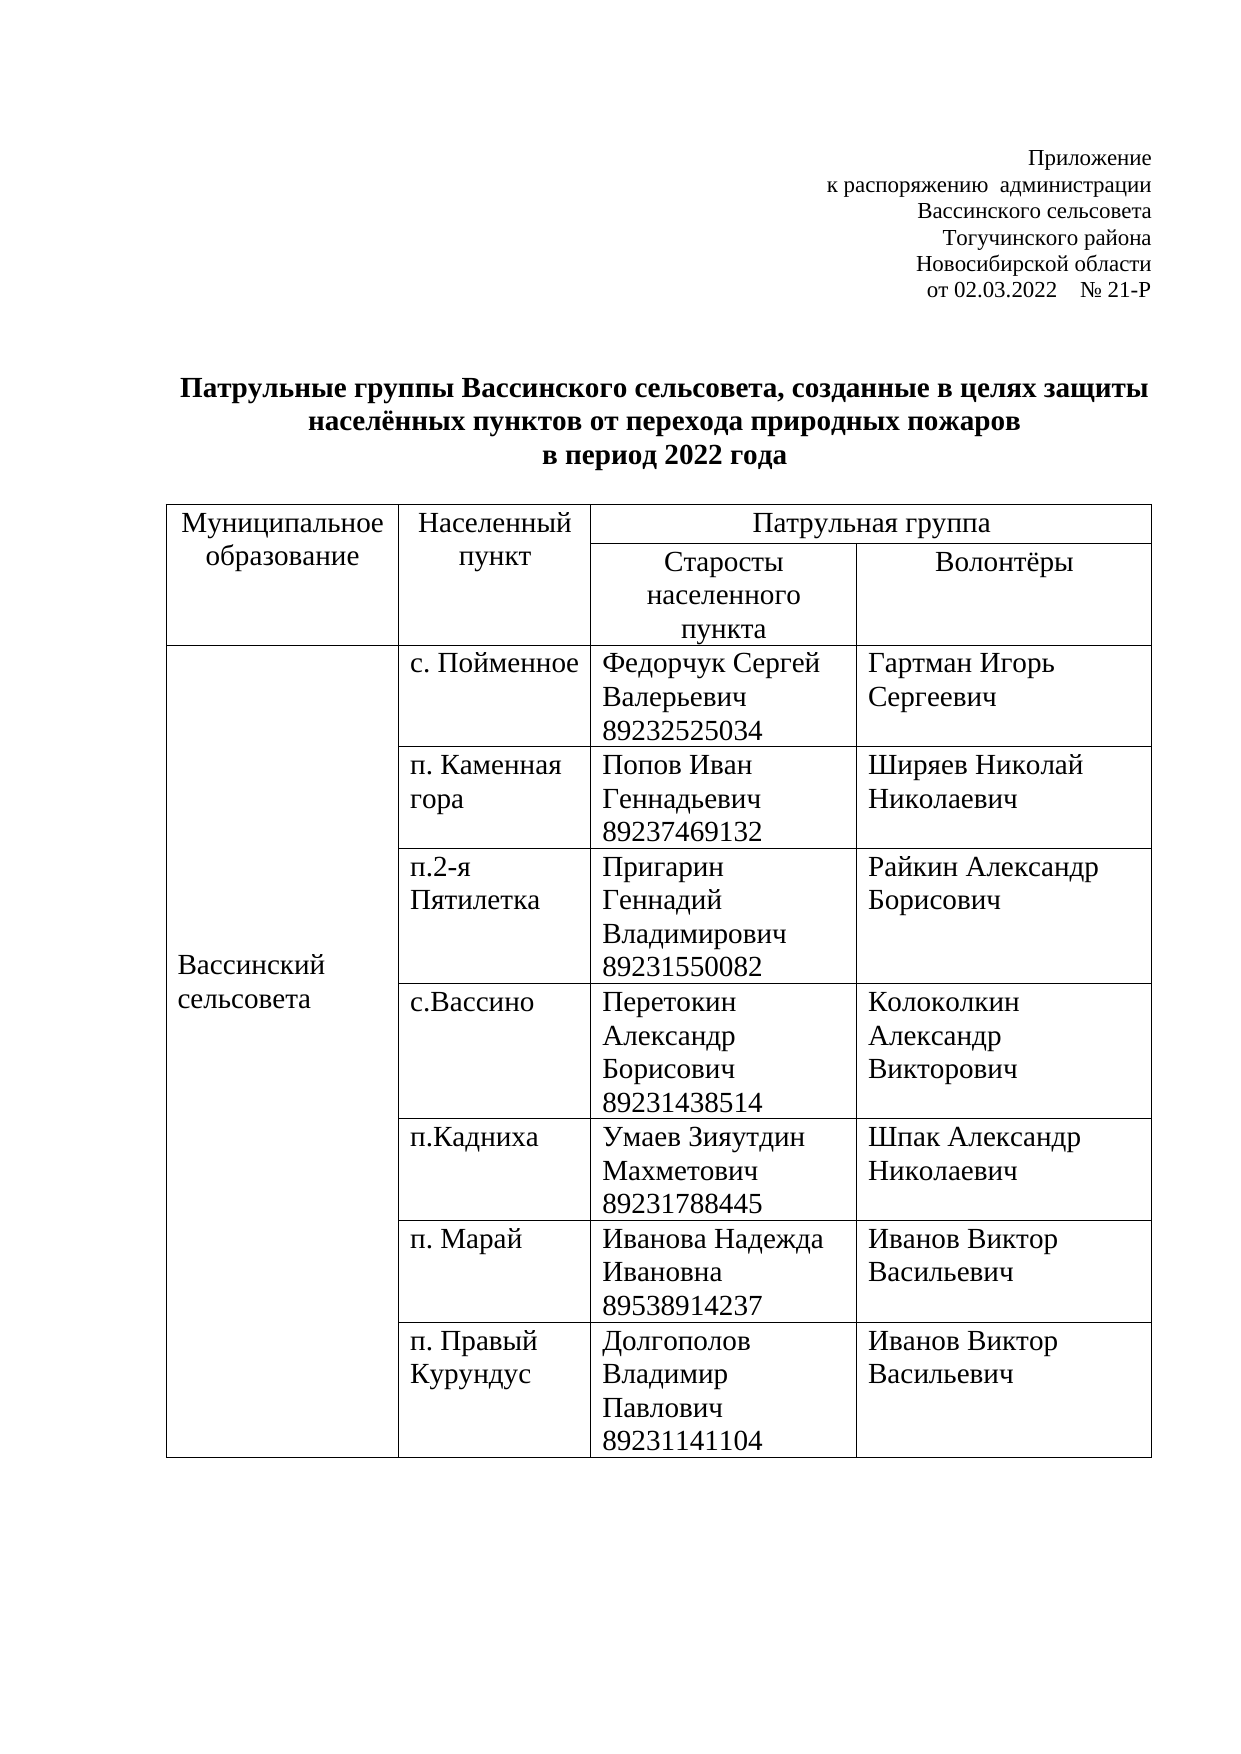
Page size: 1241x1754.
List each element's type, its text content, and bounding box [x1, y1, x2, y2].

table_cell Волонтёры [857, 544, 1151, 644]
table_cell Колоколкин Александр Викторович [857, 984, 1151, 1118]
table_header Патрульная группа [591, 505, 1151, 543]
table_header Муниципальное образование [167, 505, 398, 644]
table_cell п. Каменная гора [399, 747, 590, 848]
table_cell Шпак Александр Николаевич [857, 1119, 1151, 1220]
table_cell Вассинский сельсовета [167, 646, 398, 1457]
table_cell п.2-я Пятилетка [399, 849, 590, 983]
table_cell Гартман Игорь Сергеевич [857, 646, 1151, 746]
table_cell Иванова Надежда Ивановна 89538914237 [591, 1221, 856, 1322]
table_cell Ширяев Николай Николаевич [857, 747, 1151, 848]
table_cell Старосты населенного пункта [591, 544, 856, 644]
text Вассинского сельсовета [207, 197, 1152, 223]
table_header Населенный пункт [399, 505, 590, 644]
table_cell с.Вассино [399, 984, 590, 1118]
text к распоряжению администрации [177, 171, 1152, 197]
table_cell п.Кадниха [399, 1119, 590, 1220]
table_cell п. Марай [399, 1221, 590, 1322]
table_cell Иванов Виктор Васильевич [857, 1221, 1151, 1322]
table_cell Долгополов Владимир Павлович 89231141104 [591, 1323, 856, 1457]
text Патрульные группы Вассинского сельсовета, созданные в целях защиты населённых пунктов от перехода природных пожаров [177, 370, 1152, 437]
text в период 2022 года [177, 437, 1152, 470]
table_cell Перетокин Александр Борисович 89231438514 [591, 984, 856, 1118]
text Новосибирской области [207, 250, 1152, 276]
text от 02.03.2022 № 21-Р [207, 276, 1152, 303]
table_cell Иванов Виктор Васильевич [857, 1323, 1151, 1457]
text Тогучинского района [207, 223, 1152, 250]
table_cell Федорчук Сергей Валерьевич 89232525034 [591, 646, 856, 746]
table_cell Умаев Зияутдин Махметович 89231788445 [591, 1119, 856, 1220]
table_cell с. Пойменное [399, 646, 590, 746]
table_cell Пригарин Геннадий Владимирович 89231550082 [591, 849, 856, 983]
table_cell п. Правый Курундус [399, 1323, 590, 1457]
table_cell Попов Иван Геннадьевич 89237469132 [591, 747, 856, 848]
table_cell Райкин Александр Борисович [857, 849, 1151, 983]
text Приложение [177, 144, 1152, 171]
